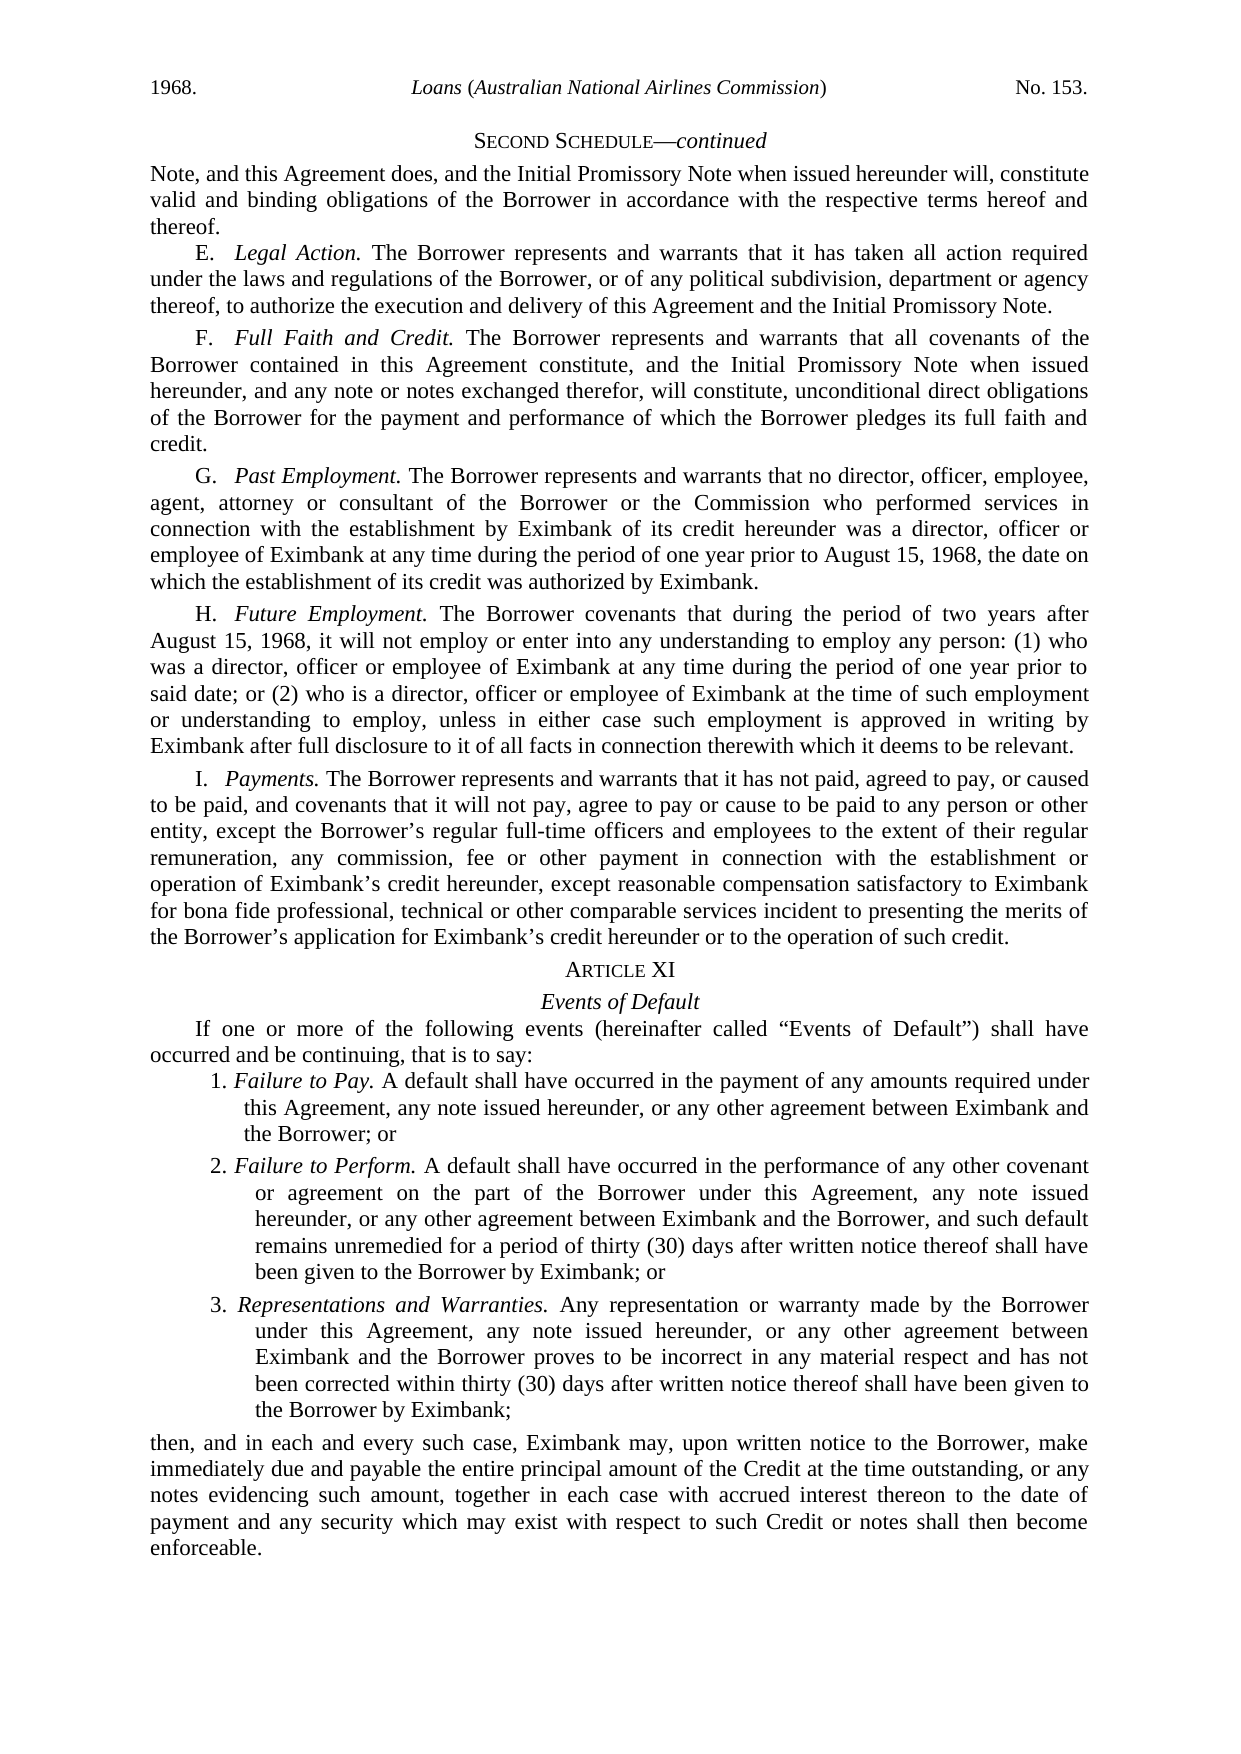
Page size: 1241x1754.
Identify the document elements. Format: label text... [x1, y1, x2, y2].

text Events of Default [150, 988, 1090, 1014]
text Article XI [150, 956, 1090, 982]
text Second Schedule—continued [150, 127, 1090, 154]
text 3. Representations and Warranties. Any representation or warranty made by the Borrower under this Agreement, any note issued hereunder, or any other agreement between Eximbank and the Borrower proves to be incorrect in any material respect and has not been corrected within thirty (30) days after written notice thereof shall have been given to the Borrower by Eximbank; [210, 1291, 1090, 1422]
text E. Legal Action. The Borrower represents and warrants that it has taken all action required under the laws and regulations of the Borrower, or of any political subdivision, department or agency thereof, to authorize the execution and delivery of this Agreement and the Initial Promissory Note. [150, 239, 1090, 318]
text then, and in each and every such case, Eximbank may, upon written notice to the Borrower, make immediately due and payable the entire principal amount of the Credit at the time outstanding, or any notes evidencing such amount, together in each case with accrued interest thereon to the date of payment and any security which may exist with respect to such Credit or notes shall then become enforceable. [150, 1429, 1090, 1560]
text Note, and this Agreement does, and the Initial Promissory Note when issued hereunder will, constitute valid and binding obligations of the Borrower in accordance with the respective terms hereof and thereof. [150, 160, 1090, 239]
text 2. Failure to Perform. A default shall have occurred in the performance of any other covenant or agreement on the part of the Borrower under this Agreement, any note issued hereunder, or any other agreement between Eximbank and the Borrower, and such default remains unremedied for a period of thirty (30) days after written notice thereof shall have been given to the Borrower by Eximbank; or [210, 1153, 1090, 1284]
text 1. Failure to Pay. A default shall have occurred in the payment of any amounts required under this Agreement, any note issued hereunder, or any other agreement between Eximbank and the Borrower; or [210, 1067, 1090, 1146]
text H. Future Employment. The Borrower covenants that during the period of two years after August 15, 1968, it will not employ or enter into any understanding to employ any person: (1) who was a director, officer or employee of Eximbank at any time during the period of one year prior to said date; or (2) who is a director, officer or employee of Eximbank at the time of such employment or understanding to employ, unless in either case such employment is approved in writing by Eximbank after full disclosure to it of all facts in connection therewith which it deems to be relevant. [150, 601, 1090, 759]
text G. Past Employment. The Borrower represents and warrants that no director, officer, employee, agent, attorney or consultant of the Borrower or the Commission who performed services in connection with the establishment by Eximbank of its credit hereunder was a director, officer or employee of Eximbank at any time during the period of one year prior to August 15, 1968, the date on which the establishment of its credit was authorized by Eximbank. [150, 462, 1090, 594]
text F. Full Faith and Credit. The Borrower represents and warrants that all covenants of the Borrower contained in this Agreement constitute, and the Initial Promissory Note when issued hereunder, and any note or notes exchanged therefor, will constitute, unconditional direct obligations of the Borrower for the payment and performance of which the Borrower pledges its full faith and credit. [150, 324, 1090, 456]
text If one or more of the following events (hereinafter called “Events of Default”) shall have occurred and be continuing, that is to say: [150, 1014, 1090, 1067]
text I. Payments. The Borrower represents and warrants that it has not paid, agreed to pay, or caused to be paid, and covenants that it will not pay, agree to pay or cause to be paid to any person or other entity, except the Borrower’s regular full-time officers and employees to the extent of their regular remuneration, any commission, fee or other payment in connection with the establishment or operation of Eximbank’s credit hereunder, except reasonable compensation satisfactory to Eximbank for bona fide professional, technical or other comparable services incident to presenting the merits of the Borrower’s application for Eximbank’s credit hereunder or to the operation of such credit. [150, 765, 1090, 949]
